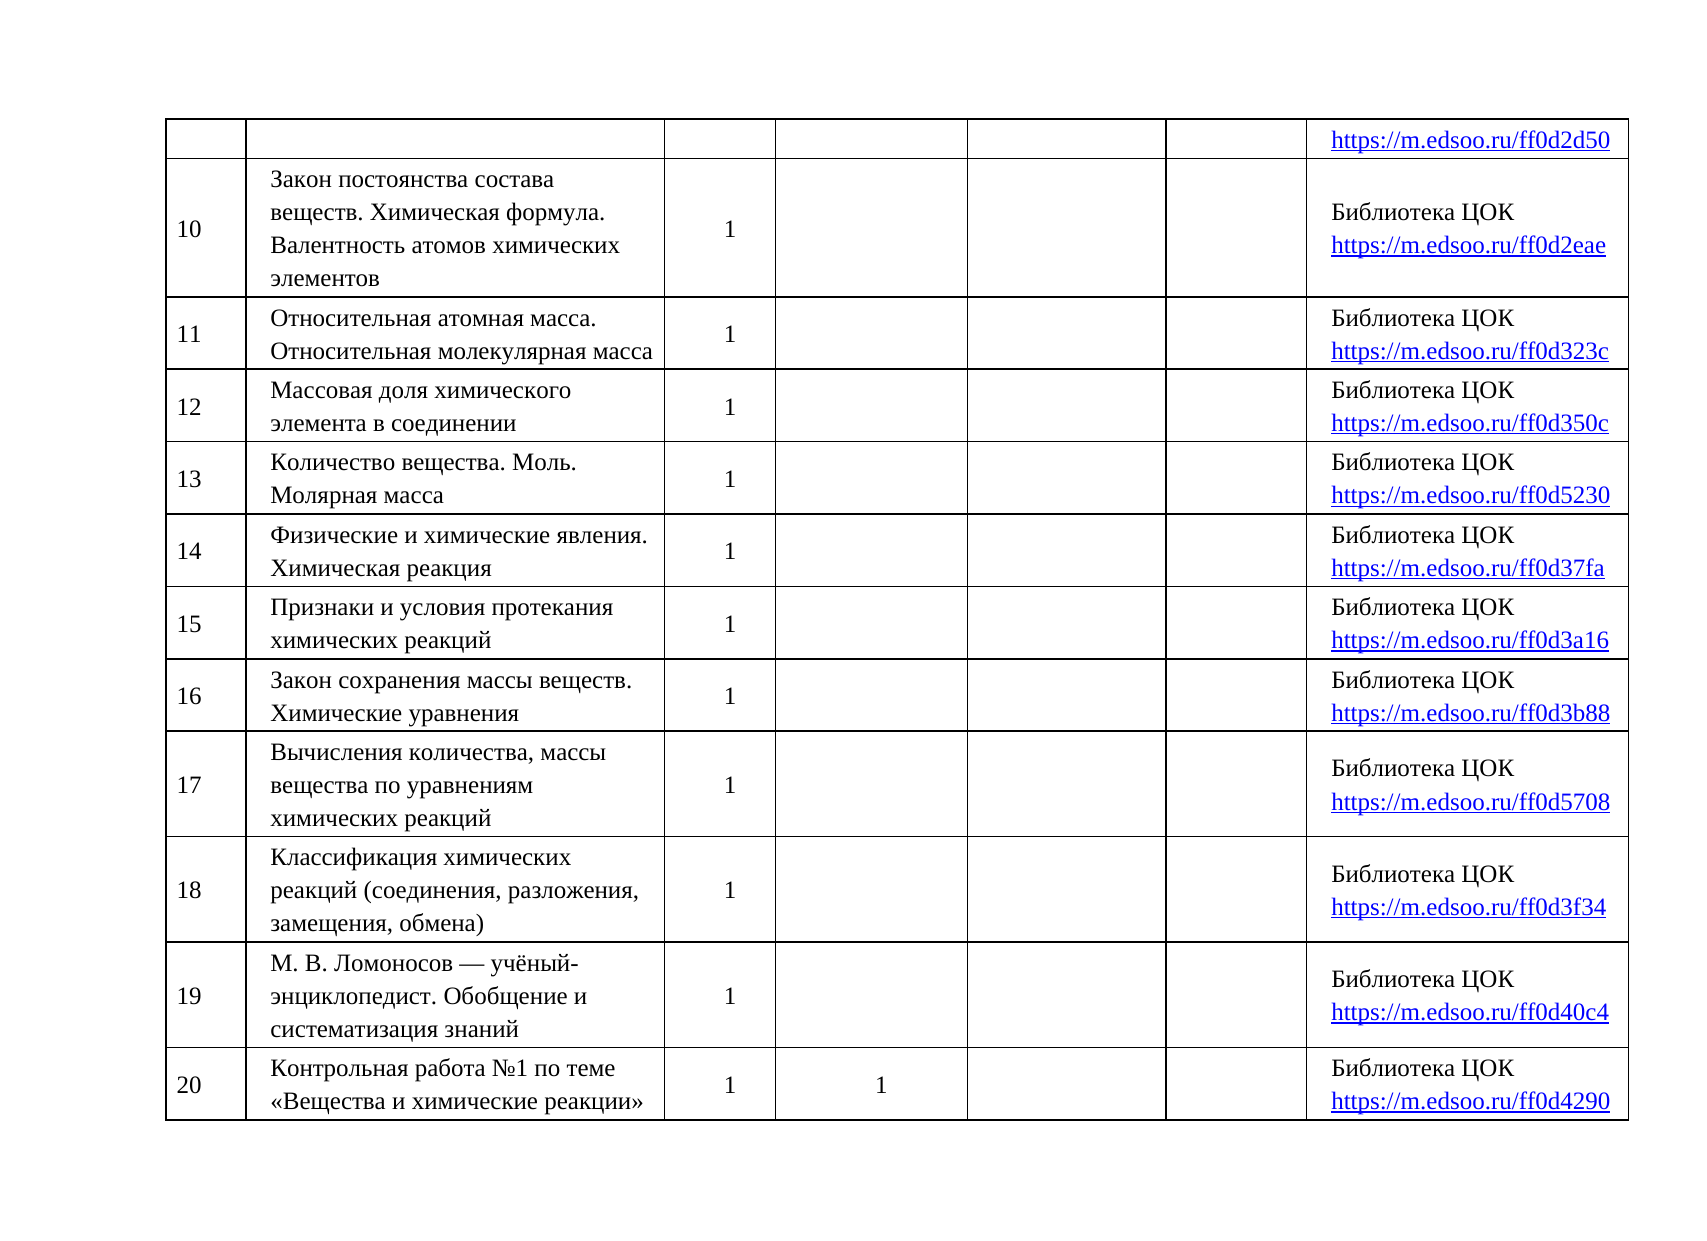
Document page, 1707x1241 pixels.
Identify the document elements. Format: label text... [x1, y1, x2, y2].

table_cell 14 [167, 515, 245, 586]
table_cell 18 [167, 837, 245, 941]
table_cell 10 [167, 159, 245, 296]
table_cell Библиотека ЦОК https://m.edsoo.ru/ff0d5708 [1307, 732, 1628, 836]
table_cell [968, 515, 1165, 586]
table_cell 1 [665, 660, 775, 730]
table_cell 1 [665, 837, 775, 941]
table_cell 15 [167, 587, 245, 658]
table_cell 13 [167, 442, 245, 513]
table_cell Библиотека ЦОК https://m.edsoo.ru/ff0d323c [1307, 298, 1628, 368]
table_cell 1 [665, 732, 775, 836]
table_cell [776, 943, 967, 1047]
table_cell 1 [665, 159, 775, 296]
table_cell 9 [167, 120, 245, 157]
table_cell М. В. Ломоносов — учёный-энциклопедист. Обобщение и систематизация знаний [247, 943, 664, 1047]
table_cell [776, 732, 967, 836]
table_cell Библиотека ЦОК https://m.edsoo.ru/ff0d37fa [1307, 515, 1628, 586]
table_cell 1 [665, 370, 775, 441]
table_cell 17 [167, 732, 245, 836]
table_cell Признаки и условия протекания химических реакций [247, 587, 664, 658]
table_cell [968, 298, 1165, 368]
table_cell Закон постоянства состава веществ. Химическая формула. Валентность атомов химических элементов [247, 159, 664, 296]
table_cell [968, 120, 1165, 157]
table_cell 1 [665, 587, 775, 658]
table_cell [968, 732, 1165, 836]
table_cell [1167, 370, 1306, 441]
table_cell [1167, 660, 1306, 730]
table_cell [1167, 837, 1306, 941]
table_cell Закон сохранения массы веществ. Химические уравнения [247, 660, 664, 730]
table_cell [968, 1048, 1165, 1119]
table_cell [247, 120, 664, 157]
table_cell Библиотека ЦОК https://m.edsoo.ru/ff0d3f34 [1307, 837, 1628, 941]
table_cell 1 [776, 1048, 967, 1119]
table_cell [968, 442, 1165, 513]
table_cell 1 [665, 298, 775, 368]
table_cell [968, 370, 1165, 441]
table_cell [776, 298, 967, 368]
table_cell [776, 442, 967, 513]
table_cell Физические и химические явления. Химическая реакция [247, 515, 664, 586]
table_cell Вычисления количества, массы вещества по уравнениям химических реакций [247, 732, 664, 836]
table_cell [1167, 442, 1306, 513]
table_cell Библиотека ЦОК https://m.edsoo.ru/ff0d5230 [1307, 442, 1628, 513]
table_cell [776, 370, 967, 441]
table_cell [776, 120, 967, 157]
table_cell 11 [167, 298, 245, 368]
table_cell [1167, 943, 1306, 1047]
table_cell 1 [665, 515, 775, 586]
table_cell Относительная атомная масса. Относительная молекулярная масса [247, 298, 664, 368]
table_cell Библиотека ЦОК https://m.edsoo.ru/ff0d4290 [1307, 1048, 1628, 1119]
table_cell [1167, 732, 1306, 836]
table_cell [776, 587, 967, 658]
table_cell 1 [665, 943, 775, 1047]
table_cell 1 [665, 1048, 775, 1119]
table_cell 12 [167, 370, 245, 441]
table_cell Библиотека ЦОК https://m.edsoo.ru/ff0d350c [1307, 370, 1628, 441]
table_cell [968, 943, 1165, 1047]
table_cell [776, 159, 967, 296]
table_cell [1167, 159, 1306, 296]
table_cell [1167, 298, 1306, 368]
table_cell 16 [167, 660, 245, 730]
table_cell [1167, 1048, 1306, 1119]
table_cell Библиотека ЦОК https://m.edsoo.ru/ff0d3b88 [1307, 660, 1628, 730]
table_cell 20 [167, 1048, 245, 1119]
table_cell 1 [665, 442, 775, 513]
table_cell Библиотека ЦОК https://m.edsoo.ru/ff0d3a16 [1307, 587, 1628, 658]
table_cell [968, 660, 1165, 730]
table_cell Количество вещества. Моль. Молярная масса [247, 442, 664, 513]
table_cell [1167, 515, 1306, 586]
table_cell [776, 660, 967, 730]
table_cell [968, 587, 1165, 658]
table_cell 19 [167, 943, 245, 1047]
table_cell Библиотека ЦОК https://m.edsoo.ru/ff0d40c4 [1307, 943, 1628, 1047]
table_cell Библиотека ЦОК https://m.edsoo.ru/ff0d2eae [1307, 159, 1628, 296]
table_cell Классификация химических реакций (соединения, разложения, замещения, обмена) [247, 837, 664, 941]
table_cell [1167, 120, 1306, 157]
table_cell [776, 837, 967, 941]
table_cell Массовая доля химического элемента в соединении [247, 370, 664, 441]
table_cell [968, 159, 1165, 296]
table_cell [1307, 120, 1628, 157]
table_cell 1 [665, 120, 775, 157]
table_cell Контрольная работа №1 по теме «Вещества и химические реакции» [247, 1048, 664, 1119]
table_cell [1167, 587, 1306, 658]
table_cell [776, 515, 967, 586]
table_cell [968, 837, 1165, 941]
